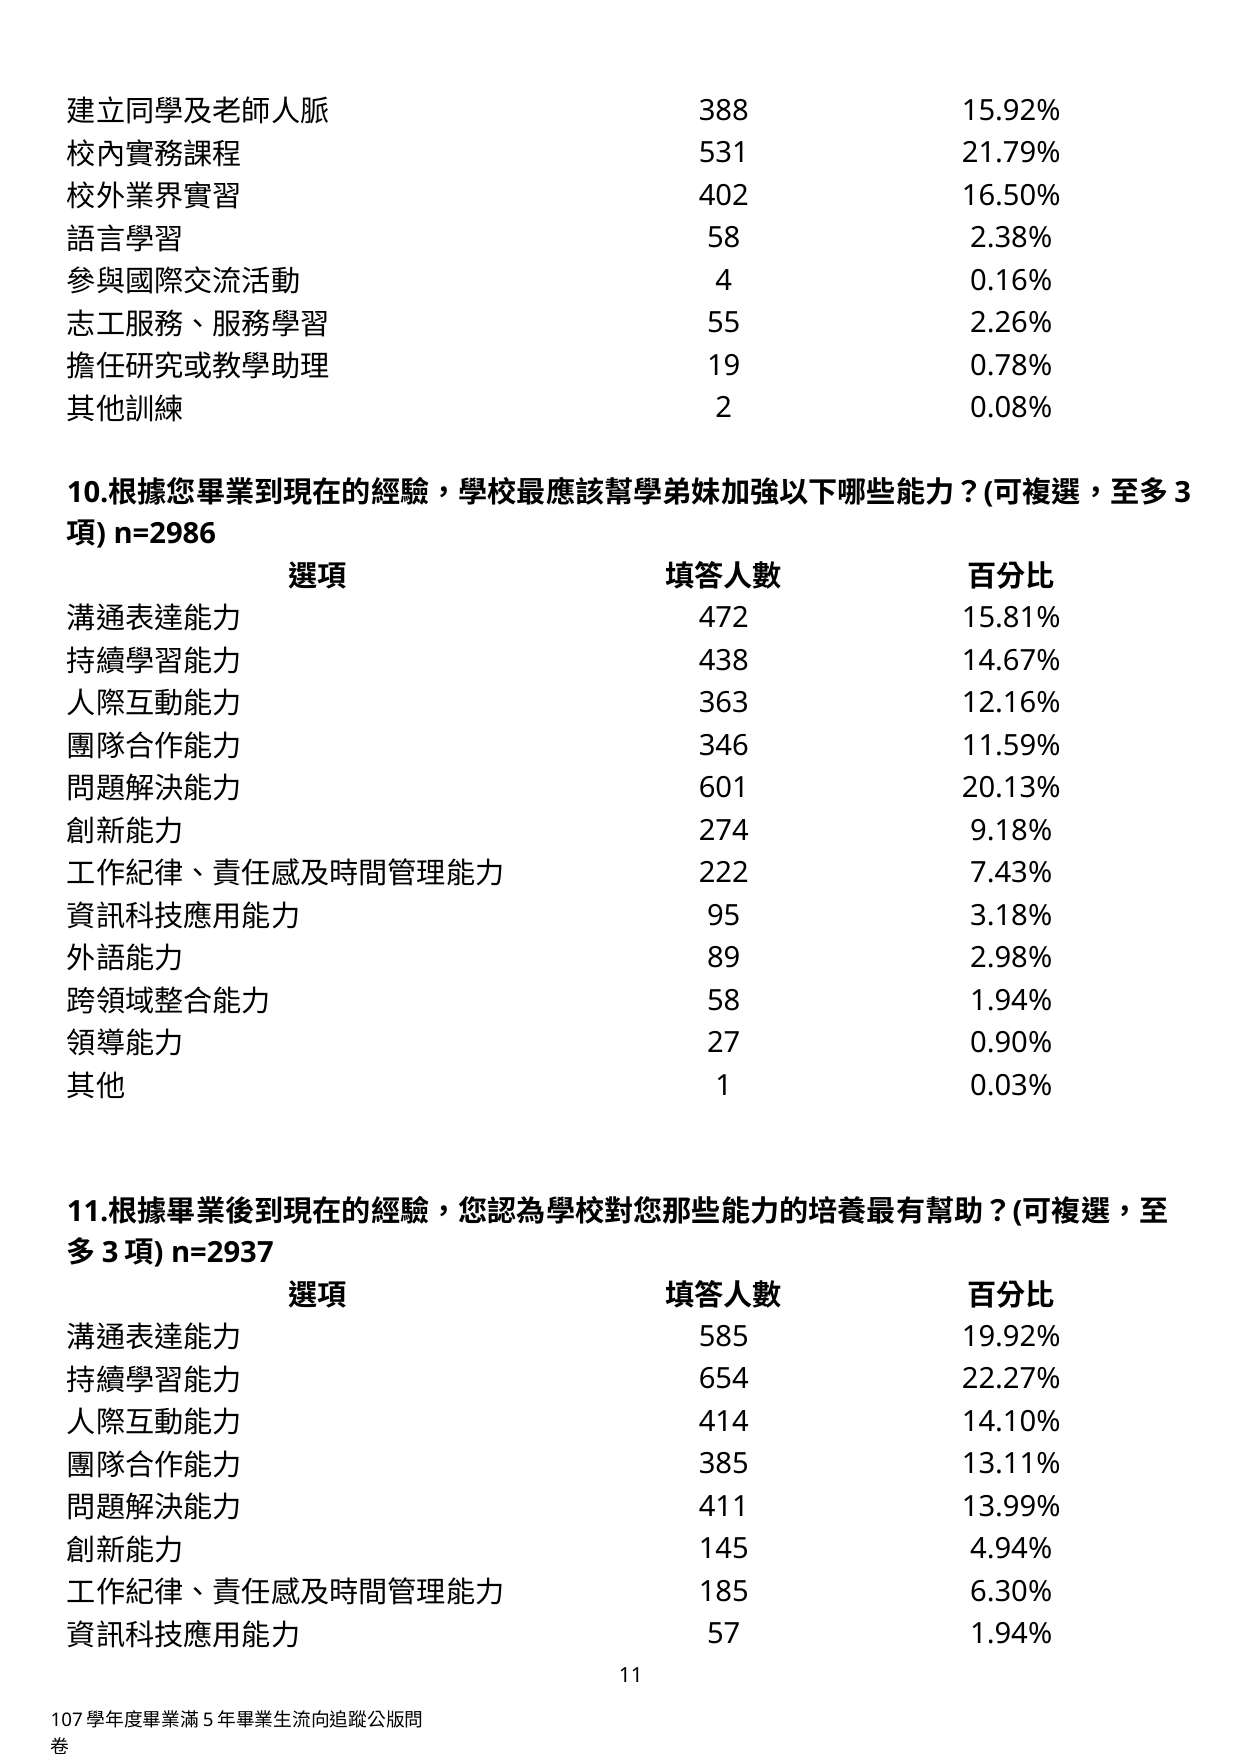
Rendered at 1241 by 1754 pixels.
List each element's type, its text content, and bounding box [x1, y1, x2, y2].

table_cell 人際互動能力 [67, 680, 569, 722]
table_cell 346 [569, 722, 878, 765]
table_cell 2 [569, 385, 878, 427]
table_cell 資訊科技應用能力 [67, 1611, 569, 1653]
table_cell 414 [569, 1399, 878, 1441]
table_cell 14.10% [878, 1399, 1144, 1441]
table_cell 58 [569, 215, 878, 257]
table_cell 人際互動能力 [67, 1399, 569, 1441]
table_cell 531 [569, 130, 878, 172]
table_cell 2.26% [878, 300, 1144, 342]
table_cell 222 [569, 850, 878, 892]
table_cell 385 [569, 1441, 878, 1483]
table_header 選項 [67, 552, 569, 595]
table_cell 參與國際交流活動 [67, 258, 569, 300]
table_header 百分比 [878, 1271, 1144, 1313]
table_cell 建立同學及老師人脈 [67, 88, 569, 130]
table_cell 其他 [67, 1062, 569, 1105]
table_cell 185 [569, 1569, 878, 1611]
table_cell 1.94% [878, 1611, 1144, 1653]
table_cell 擔任研究或教學助理 [67, 343, 569, 385]
table_cell 13.99% [878, 1484, 1144, 1526]
table_header 選項 [67, 1271, 569, 1313]
table_cell 15.81% [878, 595, 1144, 637]
table_cell 1.94% [878, 977, 1144, 1020]
table_cell 363 [569, 680, 878, 722]
table_cell 校外業界實習 [67, 173, 569, 215]
table_cell 創新能力 [67, 807, 569, 850]
table_header 百分比 [878, 552, 1144, 595]
table_cell 溝通表達能力 [67, 595, 569, 637]
table_cell 團隊合作能力 [67, 1441, 569, 1483]
table_cell 402 [569, 173, 878, 215]
table_cell 志工服務、服務學習 [67, 300, 569, 342]
table_cell 21.79% [878, 130, 1144, 172]
table_cell 15.92% [878, 88, 1144, 130]
table_cell 12.16% [878, 680, 1144, 722]
table_cell 2.38% [878, 215, 1144, 257]
table_cell 持續學習能力 [67, 637, 569, 680]
table_cell 溝通表達能力 [67, 1314, 569, 1356]
table_cell 95 [569, 892, 878, 935]
table_cell 4.94% [878, 1526, 1144, 1568]
table_cell 58 [569, 977, 878, 1020]
table_cell 89 [569, 935, 878, 977]
table_cell 創新能力 [67, 1526, 569, 1568]
table_cell 領導能力 [67, 1020, 569, 1062]
table_cell 145 [569, 1526, 878, 1568]
table_cell 0.78% [878, 343, 1144, 385]
table_cell 11.59% [878, 722, 1144, 765]
table_cell 9.18% [878, 807, 1144, 850]
table_cell 工作紀律、責任感及時間管理能力 [67, 1569, 569, 1611]
table_cell 0.16% [878, 258, 1144, 300]
table_cell 工作紀律、責任感及時間管理能力 [67, 850, 569, 892]
table_cell 438 [569, 637, 878, 680]
table_cell 274 [569, 807, 878, 850]
table_cell 585 [569, 1314, 878, 1356]
table_cell 57 [569, 1611, 878, 1653]
text 11.根據畢業後到現在的經驗，您認為學校對您那些能力的培養最有幫助？(可複選，至多3項) n=2937 [67, 1188, 1194, 1271]
table_cell 27 [569, 1020, 878, 1062]
table_header 填答人數 [569, 552, 878, 595]
table_cell 388 [569, 88, 878, 130]
table_cell 472 [569, 595, 878, 637]
table_cell 3.18% [878, 892, 1144, 935]
table_cell 0.08% [878, 385, 1144, 427]
table_header 填答人數 [569, 1271, 878, 1313]
table_cell 16.50% [878, 173, 1144, 215]
table_cell 411 [569, 1484, 878, 1526]
table_cell 20.13% [878, 765, 1144, 807]
table_cell 資訊科技應用能力 [67, 892, 569, 935]
text 10.根據您畢業到現在的經驗，學校最應該幫學弟妹加強以下哪些能力？(可複選，至多3項) n=2986 [67, 469, 1194, 552]
table_cell 問題解決能力 [67, 1484, 569, 1526]
table_cell 校內實務課程 [67, 130, 569, 172]
table_cell 19.92% [878, 1314, 1144, 1356]
table_cell 團隊合作能力 [67, 722, 569, 765]
table_cell 0.90% [878, 1020, 1144, 1062]
table_cell 0.03% [878, 1062, 1144, 1105]
table_cell 問題解決能力 [67, 765, 569, 807]
table_cell 13.11% [878, 1441, 1144, 1483]
table_cell 持續學習能力 [67, 1356, 569, 1398]
table_cell 14.67% [878, 637, 1144, 680]
table_cell 1 [569, 1062, 878, 1105]
table_cell 外語能力 [67, 935, 569, 977]
table_cell 55 [569, 300, 878, 342]
table_cell 4 [569, 258, 878, 300]
table_cell 2.98% [878, 935, 1144, 977]
table_cell 654 [569, 1356, 878, 1398]
table_cell 語言學習 [67, 215, 569, 257]
table_cell 19 [569, 343, 878, 385]
table_cell 22.27% [878, 1356, 1144, 1398]
table_cell 跨領域整合能力 [67, 977, 569, 1020]
table_cell 其他訓練 [67, 385, 569, 427]
table_cell 6.30% [878, 1569, 1144, 1611]
table_cell 7.43% [878, 850, 1144, 892]
table_cell 601 [569, 765, 878, 807]
